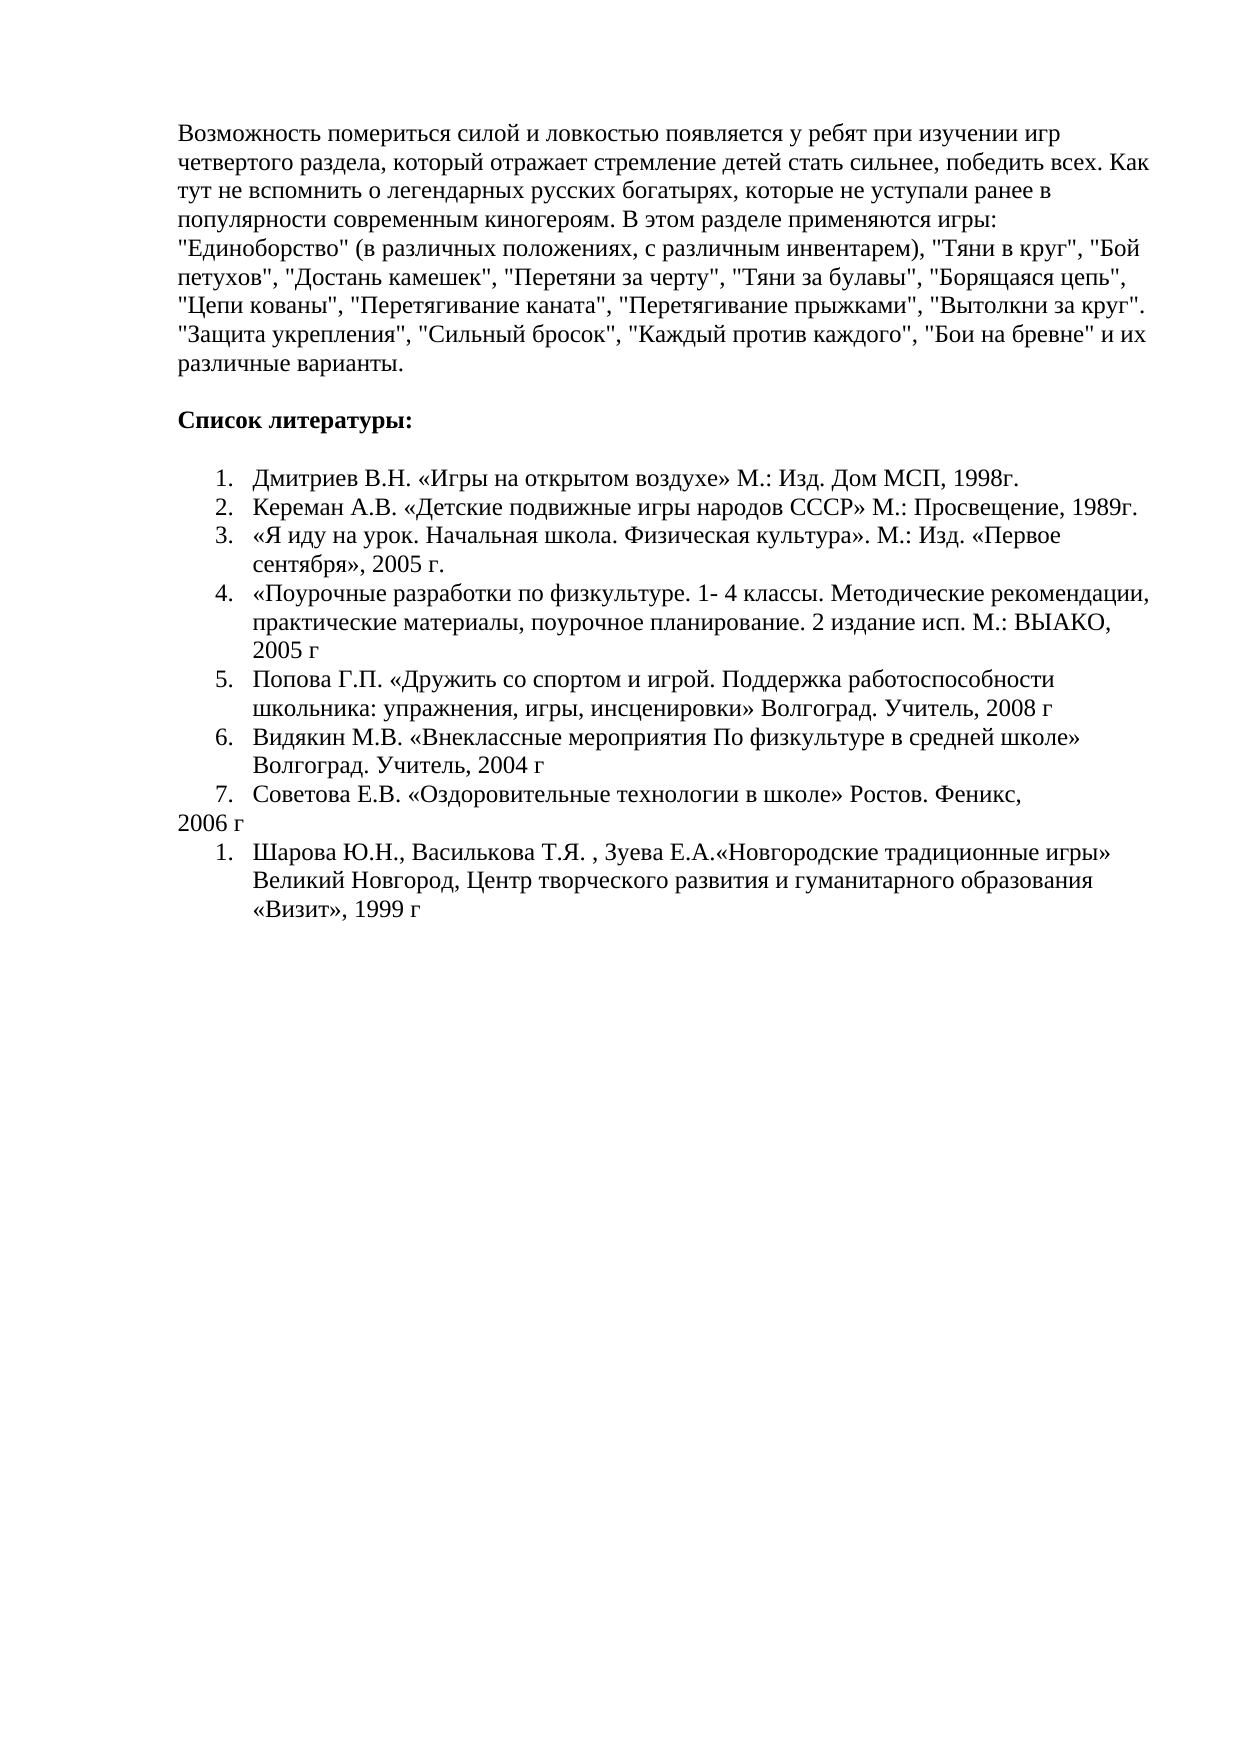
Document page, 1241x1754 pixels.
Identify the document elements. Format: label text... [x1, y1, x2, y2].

list Дмитриев В.Н. «Игры на открытом воздухе» М.: Изд. Дом МСП, 1998г. [215, 463, 1152, 492]
text Список литературы: [177, 406, 1152, 434]
list «Я иду на урок. Начальная школа. Физическая культура». М.: Изд. «Первое сентября», 2005 г. [215, 521, 1152, 578]
list «Поурочные разработки по физкультуре. 1- 4 классы. Методические рекомендации, практические материалы, поурочное планирование. 2 издание исп. М.: ВЫАКО, 2005 г [215, 578, 1152, 664]
text 2006 г [177, 808, 1152, 837]
list Видякин М.В. «Внеклассные мероприятия По физкультуре в средней школе» Волгоград. Учитель, 2004 г [215, 722, 1152, 779]
list Советова Е.В. «Оздоровительные технологии в школе» Ростов. Феникс, [215, 779, 1152, 808]
list Шарова Ю.Н., Василькова Т.Я. , Зуева Е.А.«Новгородские традиционные игры» Великий Новгород, Центр творческого развития и гуманитарного образования «Визит», 1999 г [215, 837, 1152, 923]
list Кереман А.В. «Детские подвижные игры народов СССР» М.: Просвещение, 1989г. [215, 492, 1152, 521]
list Попова Г.П. «Дружить со спортом и игрой. Поддержка работоспособности школьника: упражнения, игры, инсценировки» Волгоград. Учитель, 2008 г [215, 664, 1152, 722]
text Возможность помериться силой и ловкостью появляется у ребят при изучении игр четвертого раздела, который отражает стремление детей стать сильнее, победить всех. Как тут не вспомнить о легендарных русских богатырях, которые не уступали ранее в популярности современным киногероям. В этом разделе применяются игры: "Единоборство" (в различных положениях, с различным инвентарем), "Тяни в круг", "Бой петухов", "Достань камешек", "Перетяни за черту", "Тяни за булавы", "Борящаяся цепь", "Цепи кованы", "Перетягивание каната", "Перетягивание прыжками", "Вытолкни за круг". "Защита укрепления", "Сильный бросок", "Каждый против каждого", "Бои на бревне" и их различные варианты. [177, 118, 1152, 377]
